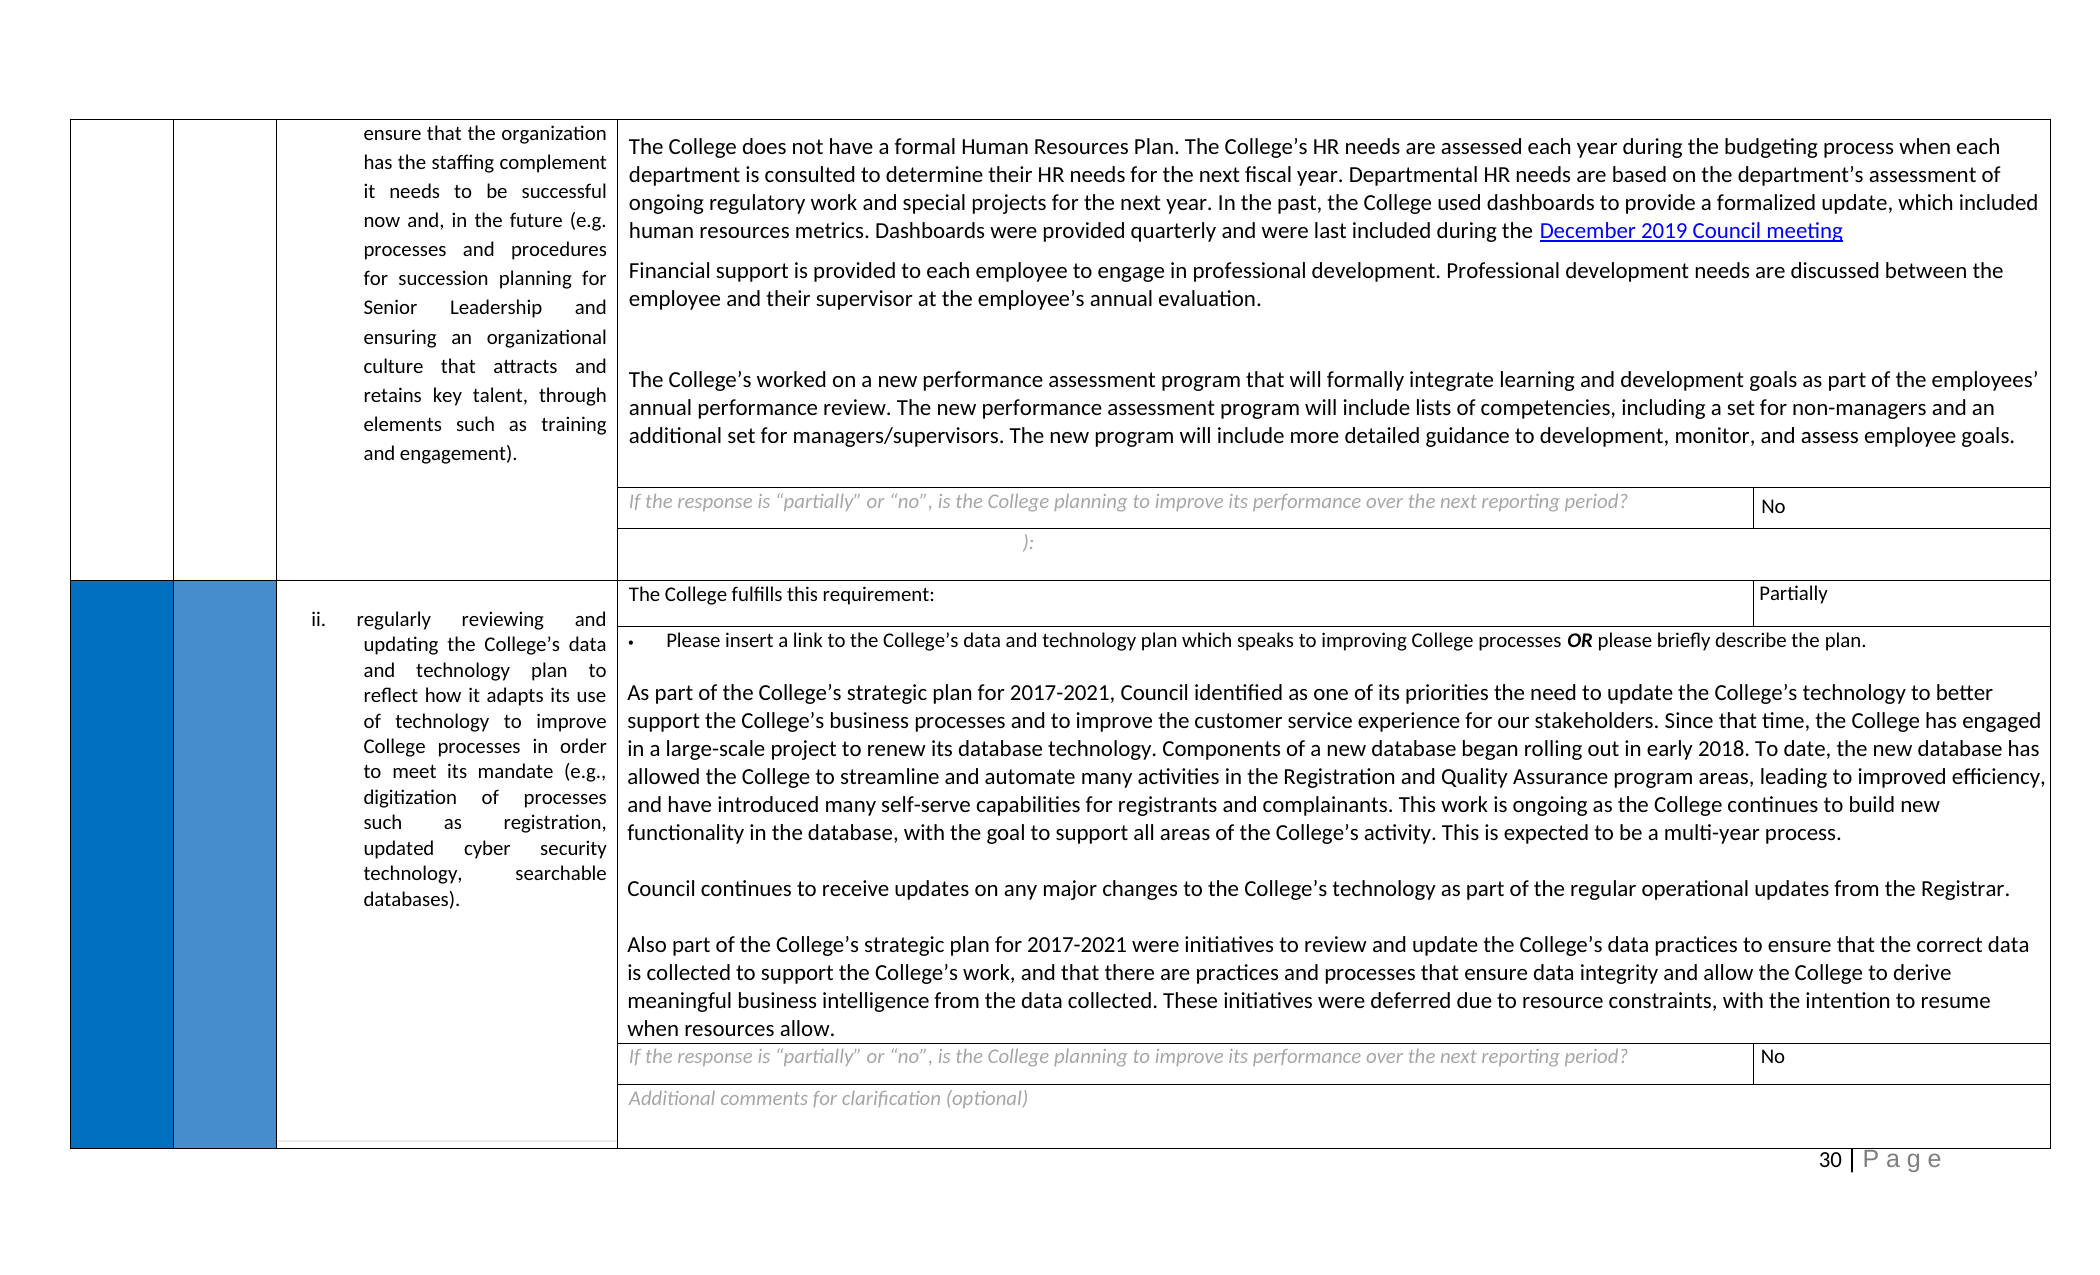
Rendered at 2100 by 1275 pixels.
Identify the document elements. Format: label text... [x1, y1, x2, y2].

table_cell The College fulfills this requirement: [618, 581, 1753, 626]
table_cell [174, 581, 276, 1148]
table_cell [71, 581, 173, 1148]
table_cell If the response is “partially” or “no”, is the College planning to improve its performance over the next reporting period? [618, 488, 1753, 528]
table_cell [1754, 488, 2050, 528]
table_cell If the response is “partially” or “no”, is the College planning to improve its performance over the next reporting period? [618, 1044, 1753, 1084]
table_cell [1754, 581, 2050, 626]
table_cell Additional comments for clarification (optional): [618, 529, 2050, 579]
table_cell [618, 1085, 2050, 1148]
table_cell ii. regularly reviewing and updating the College’s data and technology plan to reflect how it adapts its use of technology to improve College processes in order to meet its mandate (e.g., digitization of processes such as registration, updated cyber security technology, searchable databases). [277, 581, 617, 1148]
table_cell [618, 120, 2050, 487]
table_cell Please insert a link to the College’s data and technology plan which speaks to improving College processes OR please briefly describe the plan. As part of the College’s strategic plan for 2017-2021, Council identified as one of its priorities the need to update the College’s technology to better support the College’s business processes and to improve the customer service experience for our stakeholders. Since that time, the College has engaged in a large-scale project to renew its database technology. Components of a new database began rolling out in early 2018. To date, the new database has allowed the College to streamline and automate many activities in the Registration and Quality Assurance program areas, leading to improved efficiency, and have introduced many self-serve capabilities for registrants and complainants. This work is ongoing as the College continues to build new functionality in the database, with the goal to support all areas of the College’s activity. This is expected to be a multi-year process. Council continues to receive updates on any major changes to the College’s technology as part of the regular operational updates from the Registrar. Also part of the College’s strategic plan for 2017-2021 were initiatives to review and update the College’s data practices to ensure that the correct data is collected to support the College’s work, and that there are practices and processes that ensure data integrity and allow the College to derive meaningful business intelligence from the data collected. These initiatives were deferred due to resource constraints, with the intention to resume when resources allow. [618, 627, 2050, 1043]
table_cell [1754, 1044, 2050, 1084]
